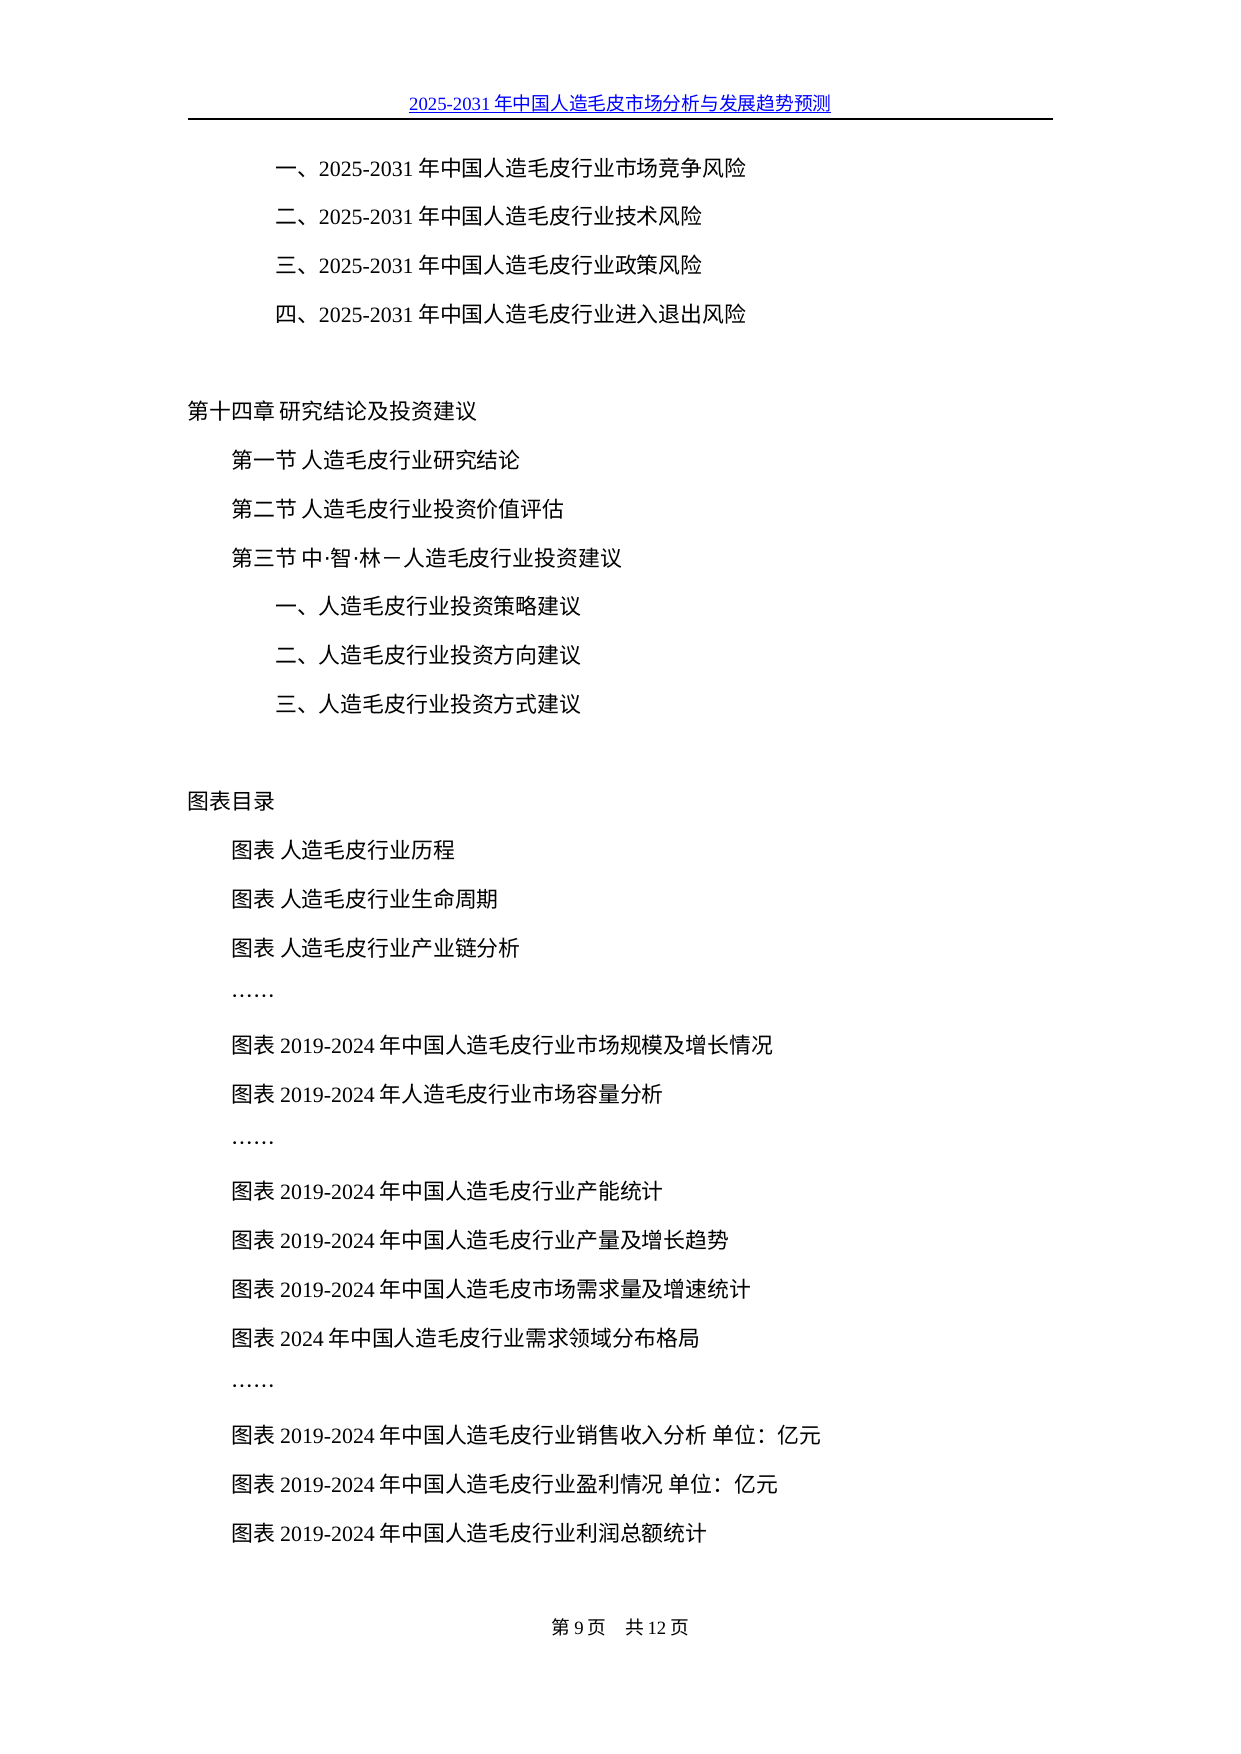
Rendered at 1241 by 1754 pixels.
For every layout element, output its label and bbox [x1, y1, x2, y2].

text [187, 150, 1053, 1548]
